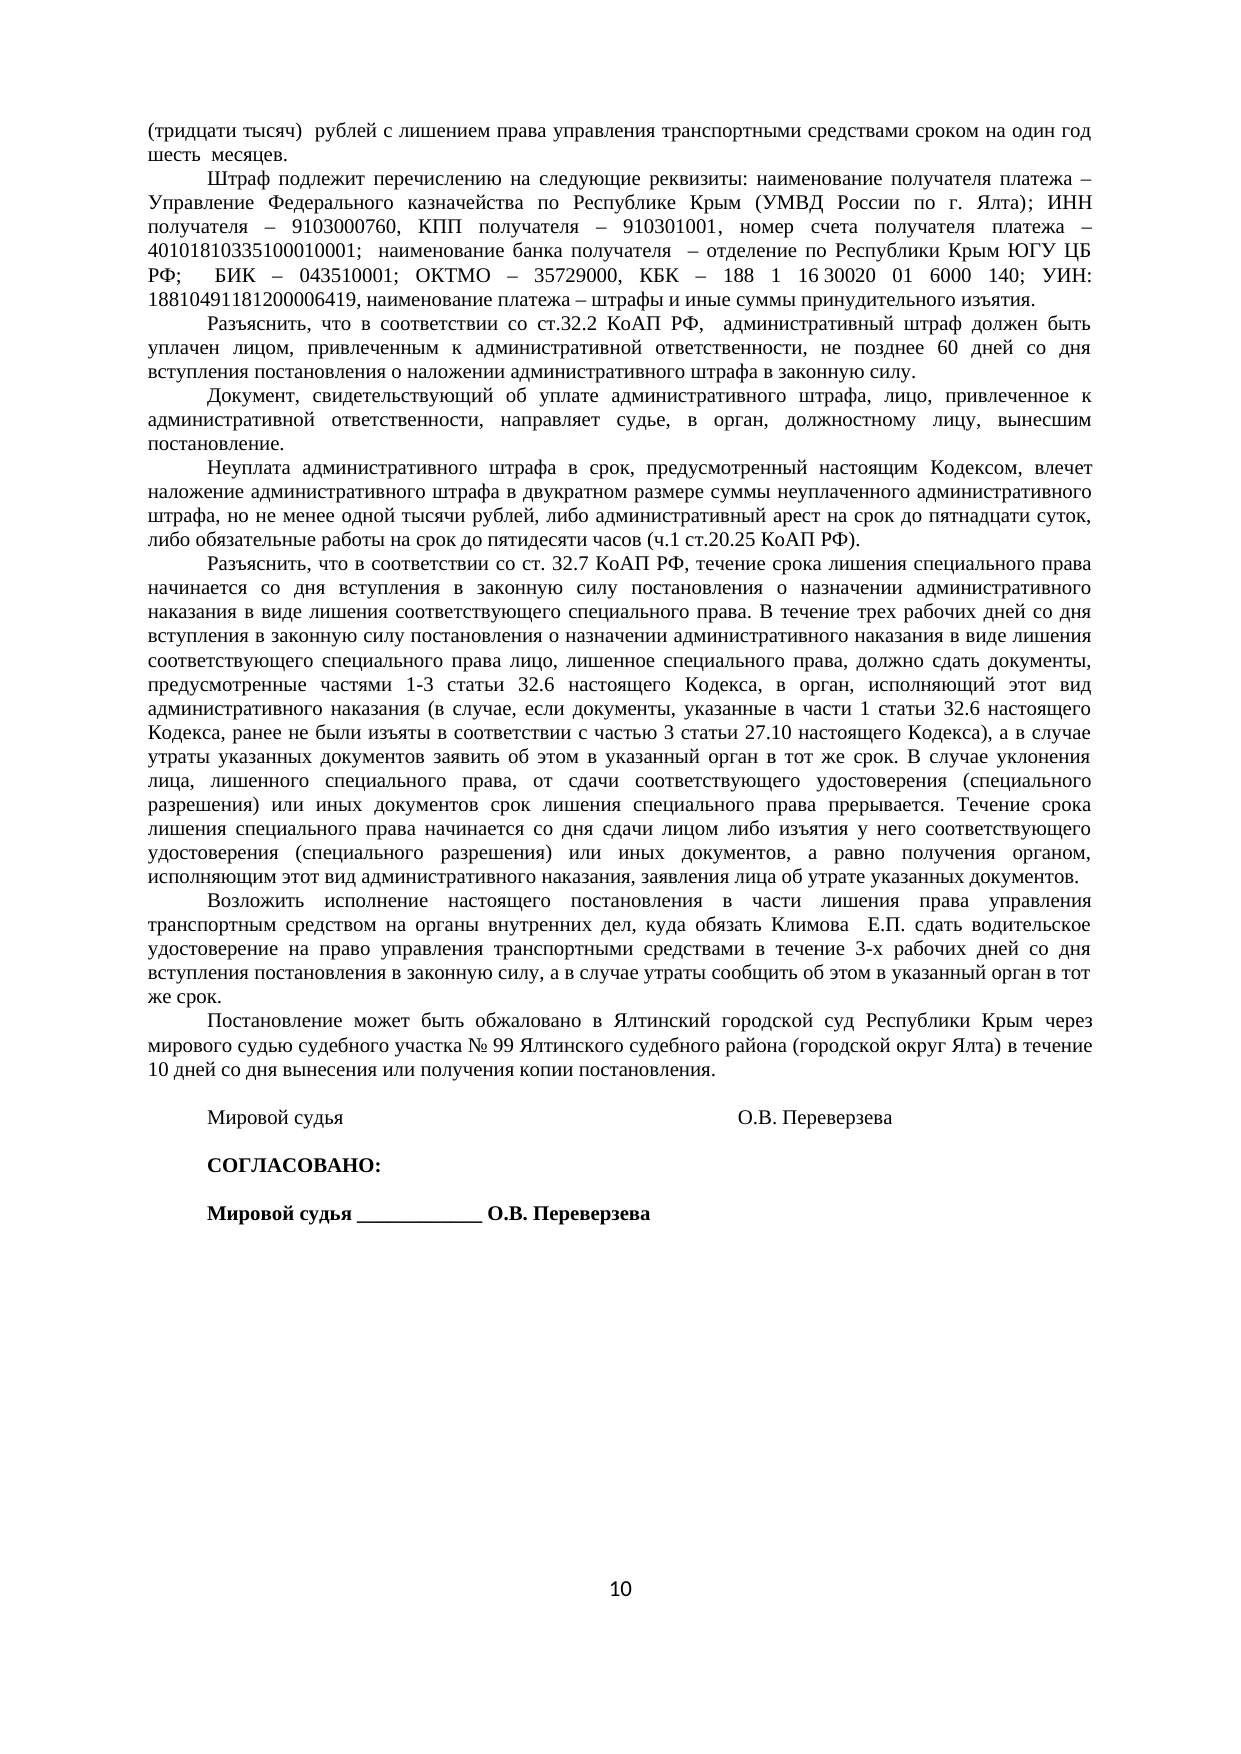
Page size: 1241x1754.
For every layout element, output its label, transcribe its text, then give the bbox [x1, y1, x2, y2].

text СОГЛАСОВАНО: [148, 1153, 1092, 1177]
text Неуплата административного штрафа в срок, предусмотренный настоящим Кодексом, влечет наложение административного штрафа в двукратном размере суммы неуплаченного административного штрафа, но не менее одной тысячи рублей, либо административный арест на срок до пятнадцати суток, либо обязательные работы на срок до пятидесяти часов (ч.1 ст.20.25 КоАП РФ). [148, 455, 1092, 551]
text Постановление может быть обжаловано в Ялтинский городской суд Республики Крым через мирового судью судебного участка № 99 Ялтинского судебного района (городской округ Ялта) в течение 10 дней со дня вынесения или получения копии постановления. [148, 1008, 1092, 1081]
text Документ, свидетельствующий об уплате административного штрафа, лицо, привлеченное к административной ответственности, направляет судье, в орган, должностному лицу, вынесшим постановление. [148, 383, 1092, 455]
text Мировой судья ____________ О.В. Переверзева [148, 1201, 1092, 1225]
text Штраф подлежит перечислению на следующие реквизиты: наименование получателя платежа – Управление Федерального казначейства по Республике Крым (УМВД России по г. Ялта); ИНН получателя – 9103000760, КПП получателя – 910301001, номер счета получателя платежа – 40101810335100010001; наименование банка получателя – отделение по Республики Крым ЮГУ ЦБ РФ; БИК – 043510001; ОКТМО – 35729000, КБК – 188 1 16 30020 01 6000 140; УИН: 18810491181200006419, наименование платежа – штрафы и иные суммы принудительного изъятия. [148, 166, 1092, 311]
text Возложить исполнение настоящего постановления в части лишения права управления транспортным средством на органы внутренних дел, куда обязать Климова Е.П. сдать водительское удостоверение на право управления транспортными средствами в течение 3-х рабочих дней со дня вступления постановления в законную силу, а в случае утраты сообщить об этом в указанный орган в тот же срок. [148, 888, 1092, 1008]
text Разъяснить, что в соответствии со ст. 32.7 КоАП РФ, течение срока лишения специального права начинается со дня вступления в законную силу постановления о назначении административного наказания в виде лишения соответствующего специального права. В течение трех рабочих дней со дня вступления в законную силу постановления о назначении административного наказания в виде лишения соответствующего специального права лицо, лишенное специального права, должно сдать документы, предусмотренные частями 1-3 статьи 32.6 настоящего Кодекса, в орган, исполняющий этот вид административного наказания (в случае, если документы, указанные в части 1 статьи 32.6 настоящего Кодекса, ранее не были изъяты в соответствии с частью 3 статьи 27.10 настоящего Кодекса), а в случае утраты указанных документов заявить об этом в указанный орган в тот же срок. В случае уклонения лица, лишенного специального права, от сдачи соответствующего удостоверения (специального разрешения) или иных документов срок лишения специального права прерывается. Течение срока лишения специального права начинается со дня сдачи лицом либо изъятия у него соответствующего удостоверения (специального разрешения) или иных документов, а равно получения органом, исполняющим этот вид административного наказания, заявления лица об утрате указанных документов. [148, 551, 1092, 888]
text Разъяснить, что в соответствии со ст.32.2 КоАП РФ, административный штраф должен быть уплачен лицом, привлеченным к административной ответственности, не позднее 60 дней со дня вступления постановления о наложении административного штрафа в законную силу. [148, 311, 1092, 383]
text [148, 118, 1092, 166]
text Мировой судья О.В. Переверзева [148, 1105, 1092, 1129]
